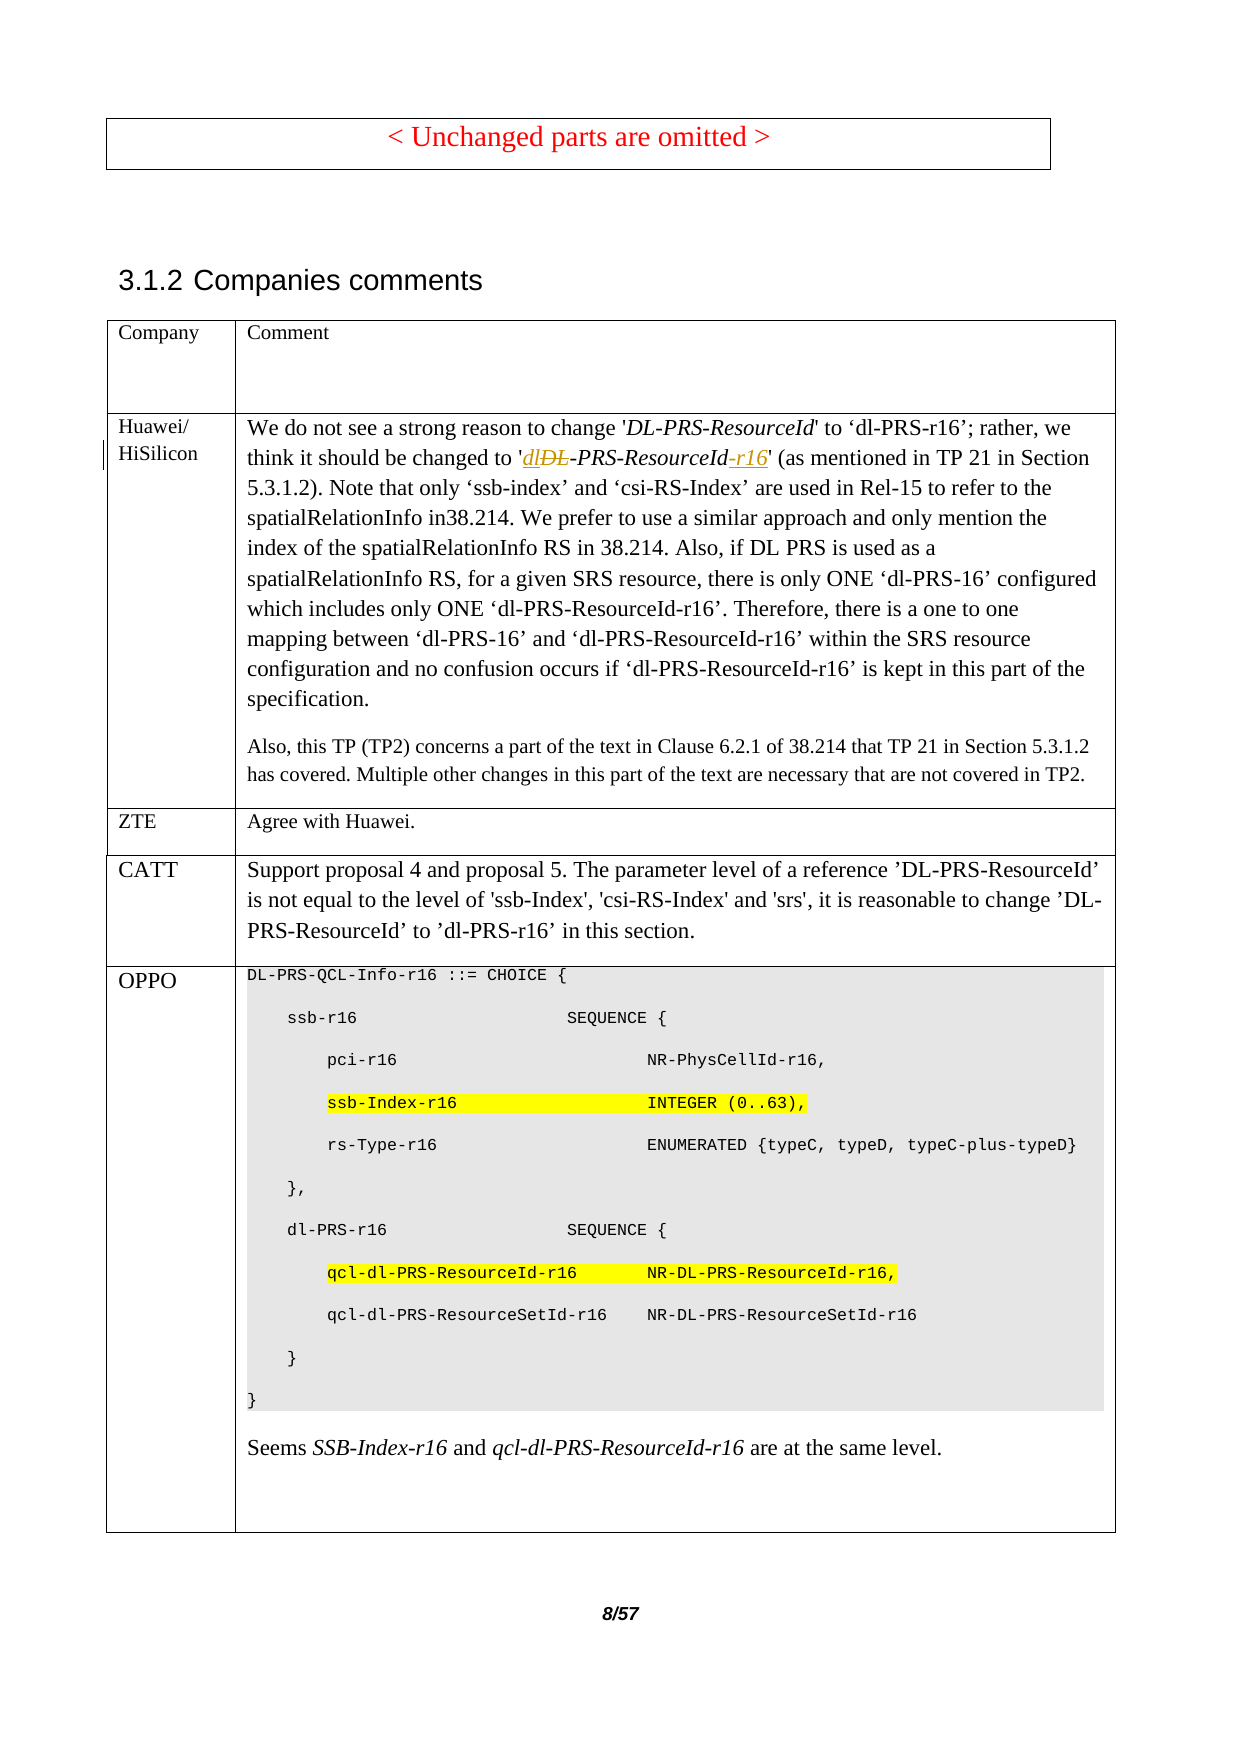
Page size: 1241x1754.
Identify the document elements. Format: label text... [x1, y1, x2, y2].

table_cell Agree with Huawei. [236, 809, 1115, 855]
table_cell ZTE [108, 809, 235, 855]
table_cell CATT [107, 856, 235, 966]
table_cell Huawei/HiSilicon [108, 414, 235, 808]
table_cell We do not see a strong reason to change 'DL-PRS-ResourceId' to ‘dl-PRS-r16’; rather, we think it should be changed to '-PRS-ResourceId' (as mentioned in TP 21 in Section 5.3.1.2). Note that only ‘ssb-index’ and ‘csi-RS-Index’ are used in Rel-15 to refer to the spatialRelationInfo in38.214. We prefer to use a similar approach and only mention the index of the spatialRelationInfo RS in 38.214. Also, if DL PRS is used as a spatialRelationInfo RS, for a given SRS resource, there is only ONE ‘dl-PRS-16’ configured which includes only ONE ‘dl-PRS-ResourceId-r16’. Therefore, there is a one to one mapping between ‘dl-PRS-16’ and ‘dl-PRS-ResourceId-r16’ within the SRS resource configuration and no confusion occurs if ‘dl-PRS-ResourceId-r16’ is kept in this part of the specification. Also, this TP (TP2) concerns a part of the text in Clause 6.2.1 of 38.214 that TP 21 in Section 5.3.1.2 has covered. Multiple other changes in this part of the text are necessary that are not covered in TP2. [236, 414, 1115, 808]
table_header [107, 119, 1050, 169]
table_cell Support proposal 4 and proposal 5. The parameter level of a reference ’DL-PRS-ResourceId’ is not equal to the level of 'ssb-Index', 'csi-RS-Index' and 'srs', it is reasonable to change ’DL-PRS-ResourceId’ to ’dl-PRS-r16’ in this section. [236, 856, 1115, 966]
table_cell DL-PRS-QCL-Info-r16 ::= CHOICE { ssb-r16 SEQUENCE { pci-r16 NR-PhysCellId-r16, ssb-Index-r16 INTEGER (0..63), rs-Type-r16 ENUMERATED {typeC, typeD, typeC-plus-typeD} }, dl-PRS-r16 SEQUENCE { qcl-dl-PRS-ResourceId-r16 NR-DL-PRS-ResourceId-r16, qcl-dl-PRS-ResourceSetId-r16 NR-DL-PRS-ResourceSetId-r16 } } Seems SSB-Index-r16 and qcl-dl-PRS-ResourceId-r16 are at the same level. [236, 967, 1115, 1532]
table_cell OPPO [107, 967, 235, 1532]
table_header Company [108, 321, 235, 413]
subtitle Companies comments [118, 262, 1122, 296]
table_header Comment [236, 321, 1115, 413]
